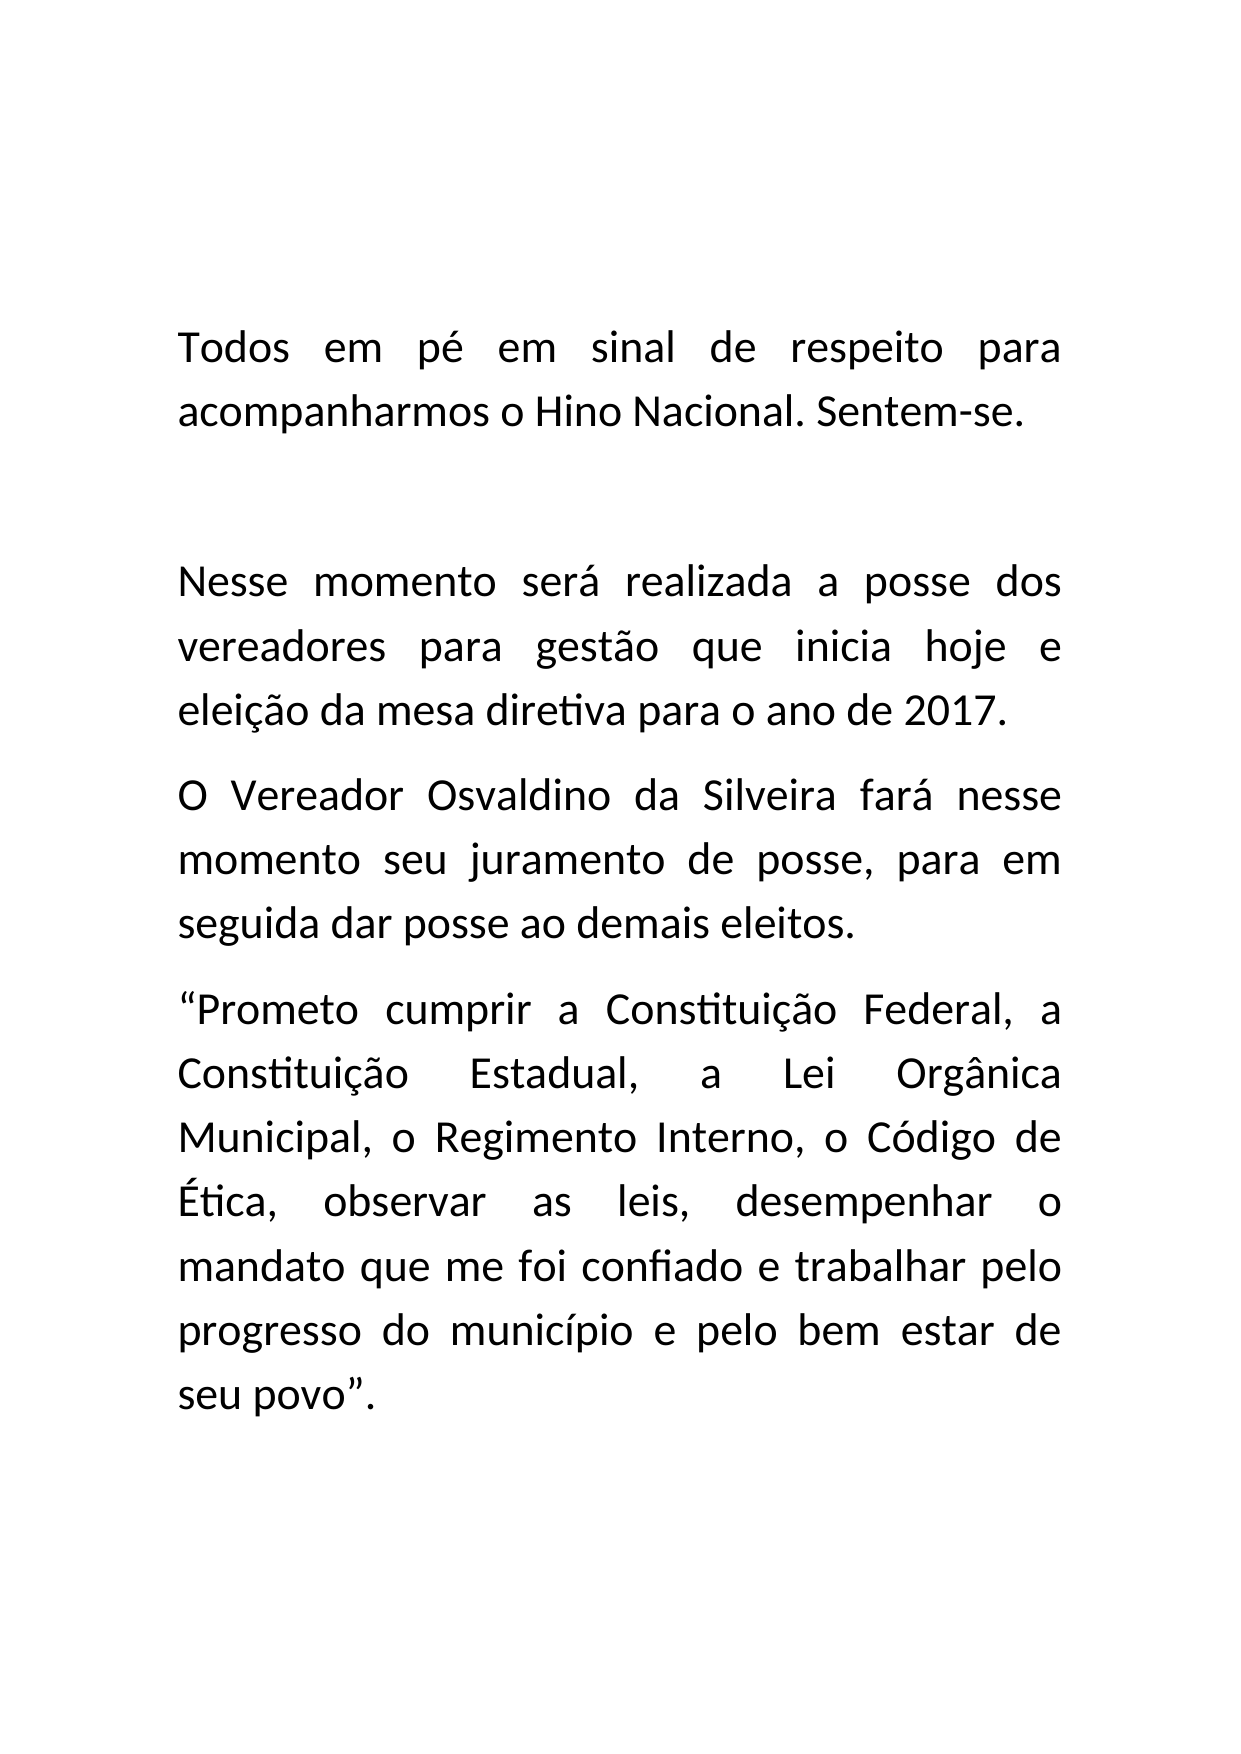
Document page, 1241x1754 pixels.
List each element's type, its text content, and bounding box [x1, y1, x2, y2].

text Todos em pé em sinal de respeito para acompanharmos o Hino Nacional. Sentem-se. [177, 318, 1063, 438]
text O Vereador Osvaldino da Silveira fará nesse momento seu juramento de posse, para em seguida dar posse ao demais eleitos. [177, 766, 1063, 950]
text Nesse momento será realizada a posse dos vereadores para gestão que inicia hoje e eleição da mesa diretiva para o ano de 2017. [177, 552, 1063, 737]
text “Prometo cumprir a Constituição Federal, a Constituição Estadual, a Lei Orgânica Municipal, o Regimento Interno, o Código de Ética, observar as leis, desempenhar o mandato que me foi confiado e trabalhar pelo progresso do município e pelo bem estar de seu povo”. [177, 979, 1063, 1421]
